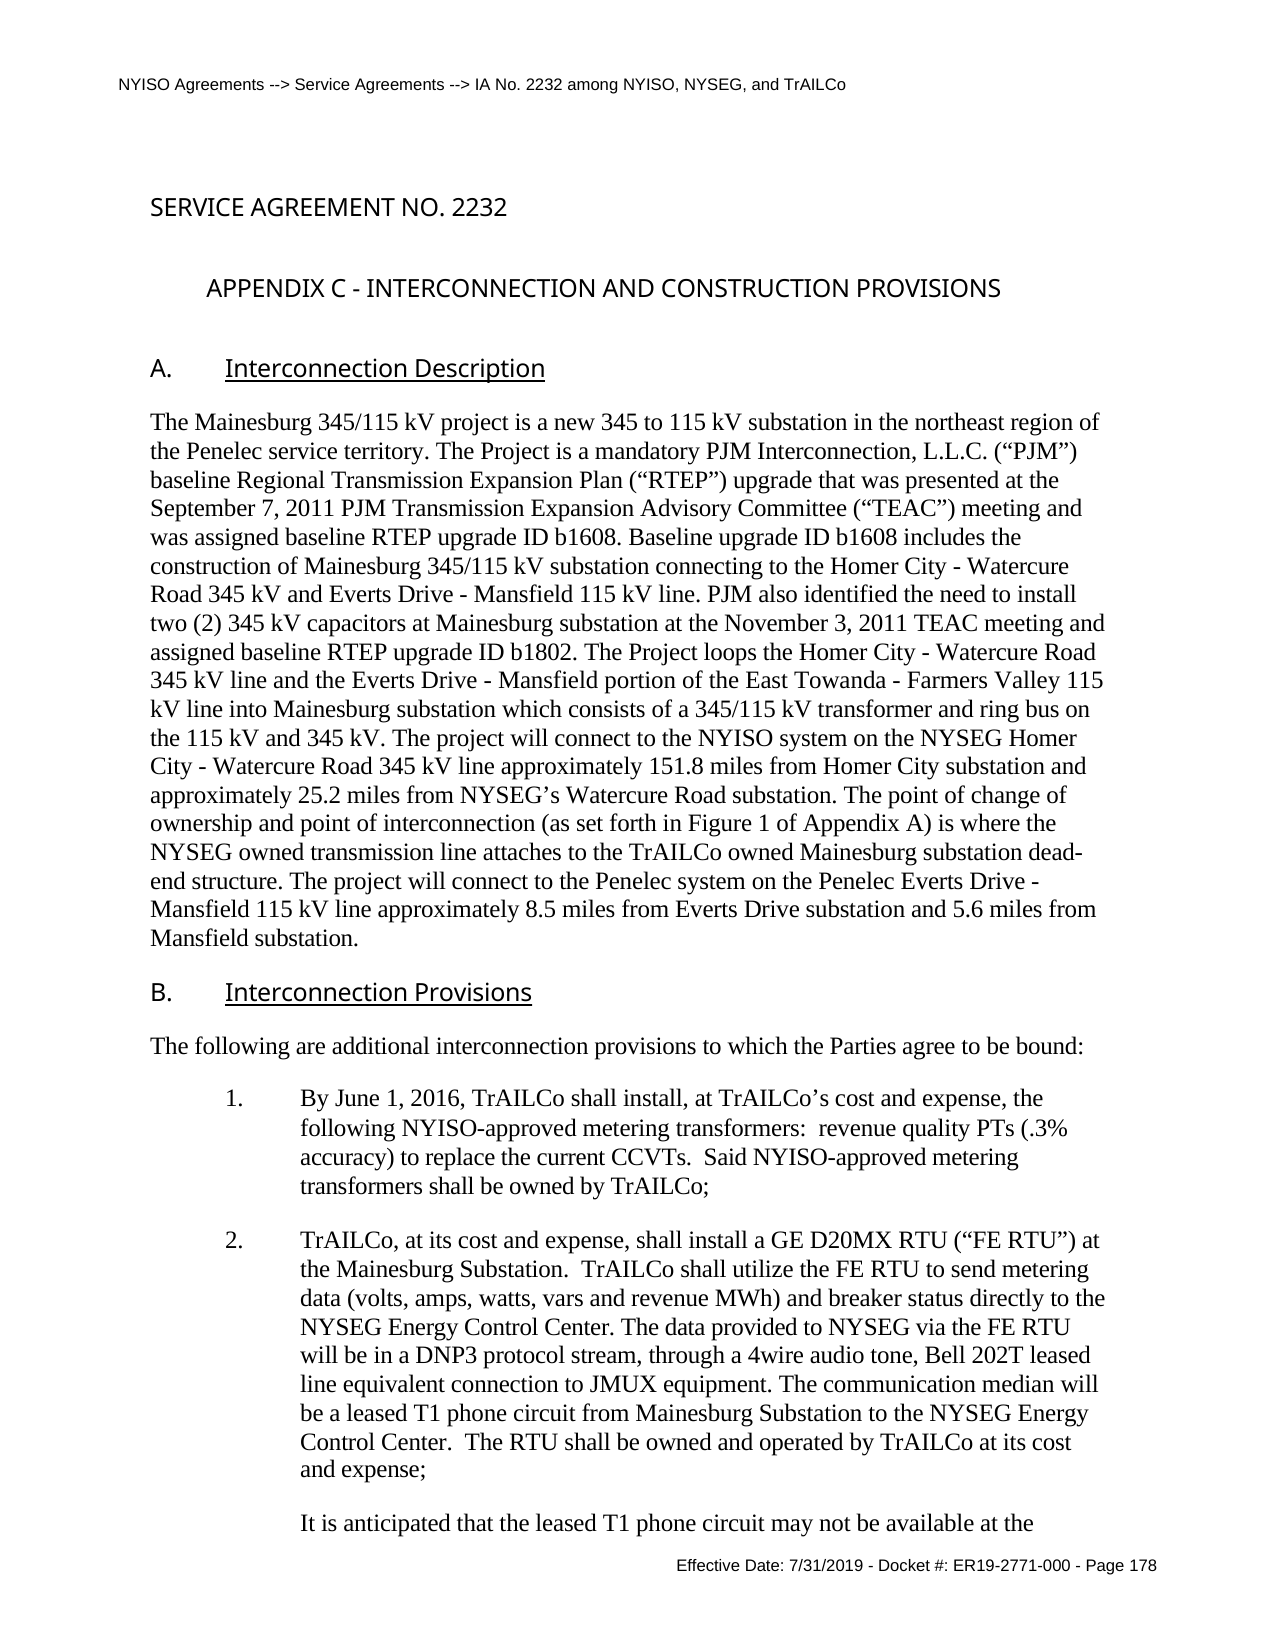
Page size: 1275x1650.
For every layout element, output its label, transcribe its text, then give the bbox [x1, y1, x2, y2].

text The Mainesburg 345/115 kV project is a new 345 to 115 kV substation in the northeast region of the Penelec service territory. The Project is a mandatory PJM Interconnection, L.L.C. (“PJM”) baseline Regional Transmission Expansion Plan (“RTEP”) upgrade that was presented at the September 7, 2011 PJM Transmission Expansion Advisory Committee (“TEAC”) meeting and was assigned baseline RTEP upgrade ID b1608. Baseline upgrade ID b1608 includes the construction of Mainesburg 345/115 kV substation connecting to the Homer City - Watercure Road 345 kV and Everts Drive - Mansfield 115 kV line. PJM also identified the need to install two (2) 345 kV capacitors at Mainesburg substation at the November 3, 2011 TEAC meeting and assigned baseline RTEP upgrade ID b1802. The Project loops the Homer City - Watercure Road 345 kV line and the Everts Drive - Mansfield portion of the East Towanda - Farmers Valley 115 kV line into Mainesburg substation which consists of a 345/115 kV transformer and ring bus on the 115 kV and 345 kV. The project will connect to the NYISO system on the NYSEG Homer City - Watercure Road 345 kV line approximately 151.8 miles from Homer City substation and approximately 25.2 miles from NYSEG’s Watercure Road substation. The point of change of ownership and point of interconnection (as set forth in Figure 1 of Appendix A) is where the NYSEG owned transmission line attaches to the TrAILCo owned Mainesburg substation dead- end structure. The project will connect to the Penelec system on the Penelec Everts Drive - Mansfield 115 kV line approximately 8.5 miles from Everts Drive substation and 5.6 miles from Mansfield substation. [150, 408, 1143, 952]
text The following are additional interconnection provisions to which the Parties agree to be bound: [150, 1032, 1275, 1061]
text SERVICE AGREEMENT NO. 2232 [150, 193, 1275, 222]
text B. Interconnection Provisions [150, 979, 1275, 1008]
text 1. By June 1, 2016, TrAILCo shall install, at TrAILCo’s cost and expense, the [225, 1084, 1275, 1113]
text and expense; [300, 1456, 1275, 1483]
text following NYISO-approved metering transformers: revenue quality PTs (.3% accuracy) to replace the current CCVTs. Said NYISO-approved metering transformers shall be owned by TrAILCo; [300, 1113, 1102, 1200]
text APPENDIX C - INTERCONNECTION AND CONSTRUCTION PROVISIONS [206, 274, 1275, 303]
text the Mainesburg Substation. TrAILCo shall utilize the FE RTU to send metering data (volts, amps, watts, vars and revenue MWh) and breaker status directly to the NYSEG Energy Control Center. The data provided to NYSEG via the FE RTU will be in a DNP3 protocol stream, through a 4wire audio tone, Bell 202T leased line equivalent connection to JMUX equipment. The communication median will be a leased T1 phone circuit from Mainesburg Substation to the NYSEG Energy Control Center. The RTU shall be owned and operated by TrAILCo at its cost [300, 1254, 1142, 1456]
text It is anticipated that the leased T1 phone circuit may not be available at the [300, 1509, 1275, 1537]
text 2. TrAILCo, at its cost and expense, shall install a GE D20MX RTU (“FE RTU”) at [225, 1226, 1275, 1254]
text A. Interconnection Description [150, 355, 1275, 383]
